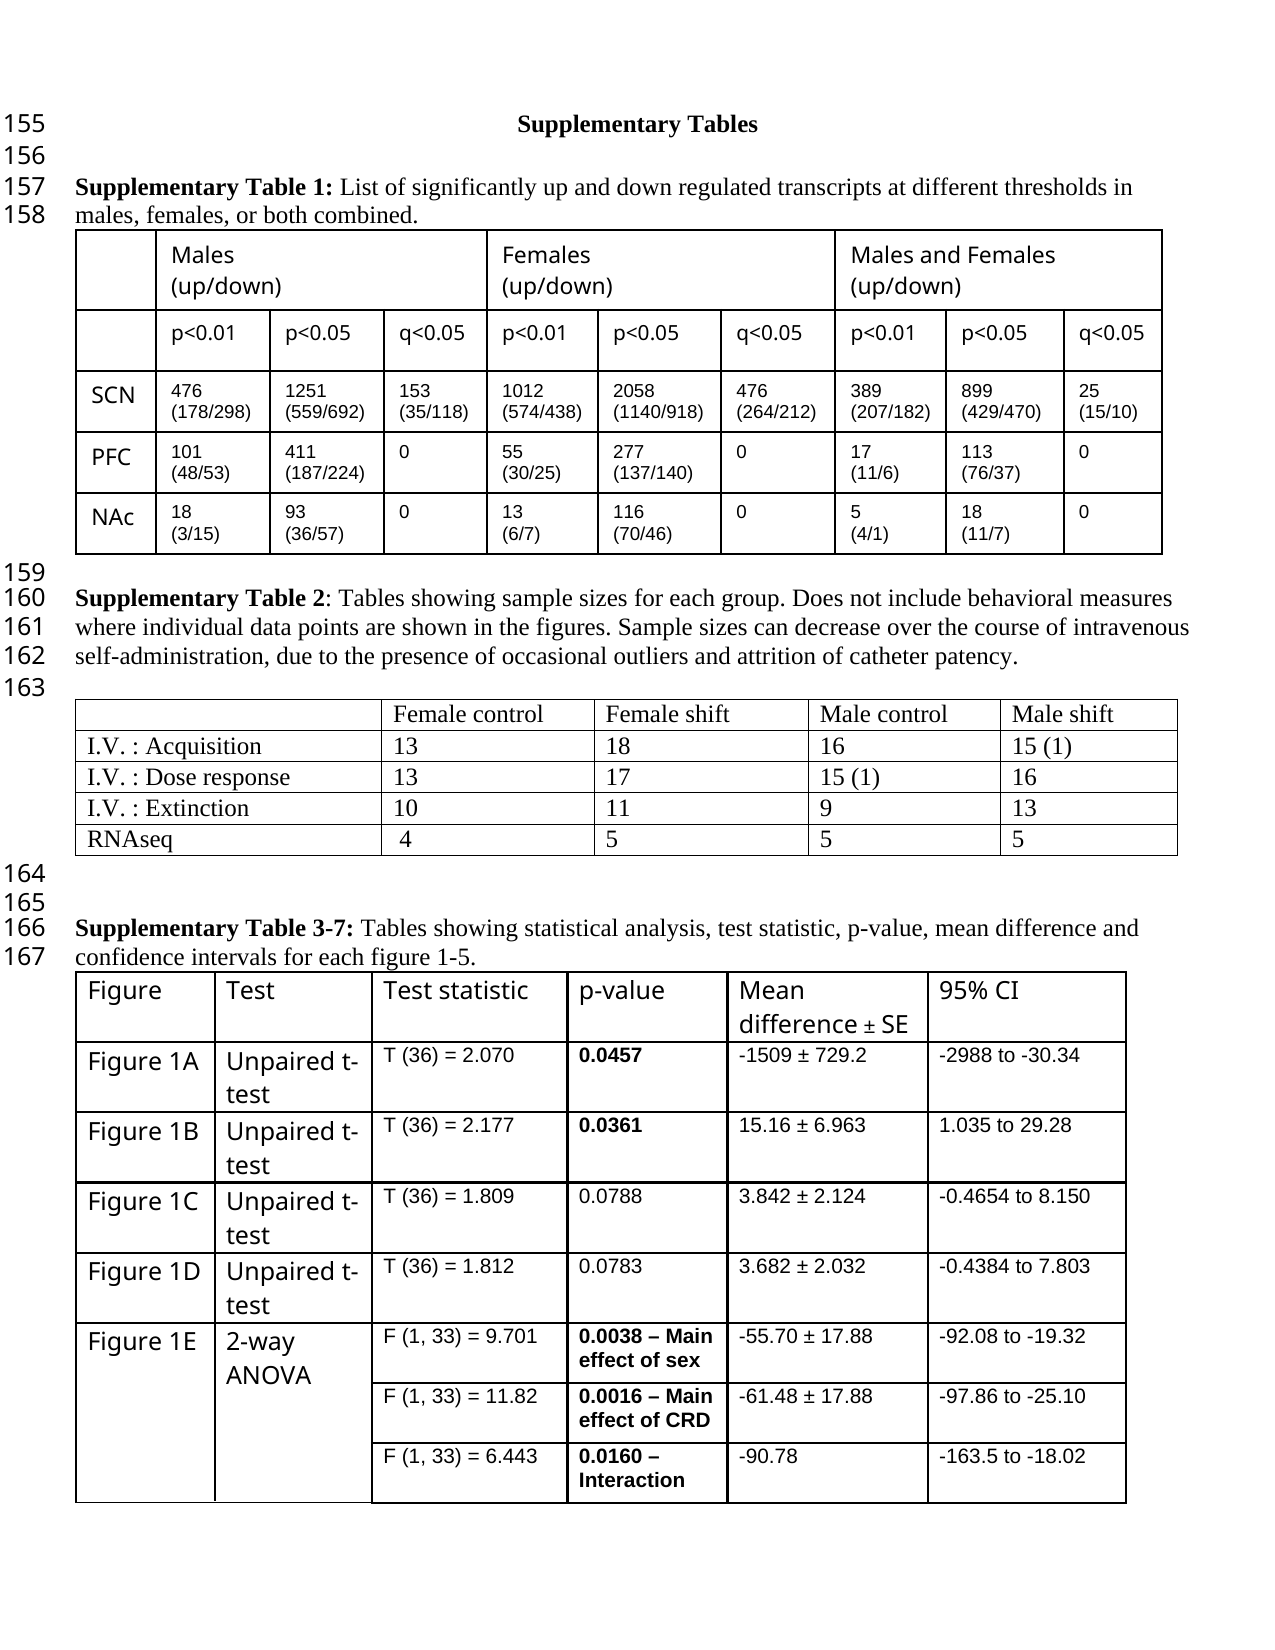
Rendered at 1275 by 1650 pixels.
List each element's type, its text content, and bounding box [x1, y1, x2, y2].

table_cell 18 [595, 731, 808, 761]
table_cell 1.035 to 29.28 [929, 1113, 1125, 1181]
table_cell Unpaired t-test [216, 1254, 371, 1322]
table_cell Unpaired t-test [216, 1184, 371, 1252]
table_cell p<0.05 [271, 311, 383, 370]
table_cell 5 (4/1) [836, 494, 945, 553]
table_cell p<0.01 [157, 311, 269, 370]
table_cell 116 (70/46) [599, 494, 720, 553]
text Supplementary Tables [75, 109, 1200, 138]
table_cell -97.86 to -25.10 [929, 1384, 1125, 1442]
table_header Male shift [1001, 700, 1177, 730]
table_cell -163.5 to -18.02 [929, 1444, 1125, 1502]
table_cell 15 (1) [1001, 731, 1177, 761]
text Supplementary Table 2: Tables showing sample sizes for each group. Does not include behavioral measures where individual data points are shown in the figures. Sample sizes can decrease over the course of intravenous self-administration, due to the presence of occasional outliers and attrition of catheter patency. [75, 583, 1200, 670]
table_cell 3.682 ± 2.032 [729, 1254, 927, 1322]
table_cell 17 [595, 762, 808, 792]
table_cell q<0.05 [385, 311, 486, 370]
table_cell NAc [77, 494, 155, 553]
table_header 95% CI [929, 973, 1125, 1041]
table_cell 5 [809, 825, 1000, 855]
table_cell 25 (15/10) [1065, 372, 1161, 431]
table_cell 5 [1001, 825, 1177, 855]
table_cell 476 (264/212) [722, 372, 834, 431]
table_cell 17 (11/6) [836, 433, 945, 492]
table_cell -0.4654 to 8.150 [929, 1184, 1125, 1252]
table_cell I.V. : Dose response [76, 762, 381, 792]
table_cell 0.0783 [569, 1254, 726, 1322]
table_cell F (1, 33) = 9.701 [373, 1324, 566, 1382]
table_cell -0.4384 to 7.803 [929, 1254, 1125, 1322]
table_cell p<0.01 [488, 311, 597, 370]
table_cell I.V. : Acquisition [76, 731, 381, 761]
table_cell p<0.05 [947, 311, 1063, 370]
table_header p-value [569, 973, 726, 1041]
table_header Figure [77, 973, 214, 1041]
table_cell -55.70 ± 17.88 [729, 1324, 927, 1382]
table_cell 2058 (1140/918) [599, 372, 720, 431]
table_cell 0.0038 – Main effect of sex [569, 1324, 726, 1382]
table_cell 389 (207/182) [836, 372, 945, 431]
table_cell F (1, 33) = 11.82 [373, 1384, 566, 1442]
table_cell 93 (36/57) [271, 494, 383, 553]
table_cell Figure 1A [77, 1043, 214, 1111]
table_cell RNAseq [76, 825, 381, 855]
table_cell 2-way ANOVA [215, 1324, 371, 1502]
table_cell 0.0160 – Interaction [569, 1444, 726, 1502]
table_cell Figure 1B [77, 1113, 214, 1181]
table_cell -1509 ± 729.2 [729, 1043, 927, 1111]
table_cell Figure 1D [77, 1254, 214, 1322]
table_cell 1012 (574/438) [488, 372, 597, 431]
table_cell 0.0016 – Main effect of CRD [569, 1384, 726, 1442]
text Supplementary Table 3-7: Tables showing statistical analysis, test statistic, p-value, mean difference and confidence intervals for each figure 1-5. [75, 913, 1200, 971]
table_cell -61.48 ± 17.88 [729, 1384, 927, 1442]
table_header [77, 231, 155, 309]
table_cell 16 [809, 731, 1000, 761]
table_cell q<0.05 [1065, 311, 1161, 370]
table_cell 4 [382, 825, 594, 855]
table_cell q<0.05 [722, 311, 834, 370]
table_cell 277 (137/140) [599, 433, 720, 492]
table_cell 0 [385, 433, 486, 492]
table_header Female shift [595, 700, 808, 730]
table_cell [77, 311, 155, 370]
table_cell 3.842 ± 2.124 [729, 1184, 927, 1252]
table_cell Figure 1E [77, 1324, 214, 1502]
table_cell Figure 1C [77, 1184, 214, 1252]
table_cell T (36) = 2.177 [373, 1113, 566, 1181]
table_cell 0 [722, 494, 834, 553]
table_cell -92.08 to -19.32 [929, 1324, 1125, 1382]
table_cell 18 (11/7) [947, 494, 1063, 553]
text Supplementary Table 1: List of significantly up and down regulated transcripts at different thresholds in males, females, or both combined. [75, 172, 1200, 229]
table_cell 101 (48/53) [157, 433, 269, 492]
table_header Test [216, 973, 371, 1041]
table_cell 11 [595, 793, 808, 823]
table_cell 0.0457 [569, 1043, 726, 1111]
table_cell 0 [1065, 433, 1161, 492]
table_cell 0 [722, 433, 834, 492]
table_header [76, 700, 381, 730]
table_cell 153 (35/118) [385, 372, 486, 431]
table_cell -90.78 [729, 1444, 927, 1502]
table_cell 0 [1065, 494, 1161, 553]
table_cell 18 (3/15) [157, 494, 269, 553]
table_cell 55 (30/25) [488, 433, 597, 492]
table_cell 1251 (559/692) [271, 372, 383, 431]
table_cell 15.16 ± 6.963 [729, 1113, 927, 1181]
table_header Female control [382, 700, 594, 730]
table_cell 13 [382, 762, 594, 792]
table_header Males (up/down) [157, 231, 486, 309]
table_header Test statistic [373, 973, 566, 1041]
table_cell PFC [77, 433, 155, 492]
table_cell 5 [595, 825, 808, 855]
table_cell 9 [809, 793, 1000, 823]
table_cell 476 (178/298) [157, 372, 269, 431]
table_cell 16 [1001, 762, 1177, 792]
table_cell 113 (76/37) [947, 433, 1063, 492]
table_cell 411 (187/224) [271, 433, 383, 492]
table_cell 15 (1) [809, 762, 1000, 792]
table_cell 899 (429/470) [947, 372, 1063, 431]
table_cell 0.0361 [569, 1113, 726, 1181]
table_header Male control [809, 700, 1000, 730]
table_cell Unpaired t-test [216, 1043, 371, 1111]
table_cell 0.0788 [569, 1184, 726, 1252]
table_cell T (36) = 1.809 [373, 1184, 566, 1252]
table_cell p<0.01 [836, 311, 945, 370]
table_cell 10 [382, 793, 594, 823]
table_cell SCN [77, 372, 155, 431]
table_cell 0 [385, 494, 486, 553]
table_header Females (up/down) [488, 231, 834, 309]
table_cell Unpaired t-test [216, 1113, 371, 1181]
table_cell -2988 to -30.34 [929, 1043, 1125, 1111]
table_cell T (36) = 1.812 [373, 1254, 566, 1322]
table_cell 13 [1001, 793, 1177, 823]
table_cell 13 (6/7) [488, 494, 597, 553]
table_cell 13 [382, 731, 594, 761]
table_cell I.V. : Extinction [76, 793, 381, 823]
table_header Mean difference ± SE [729, 973, 927, 1041]
table_header Males and Females (up/down) [836, 231, 1161, 309]
table_cell F (1, 33) = 6.443 [373, 1444, 566, 1502]
table_cell p<0.05 [599, 311, 720, 370]
table_cell T (36) = 2.070 [373, 1043, 566, 1111]
